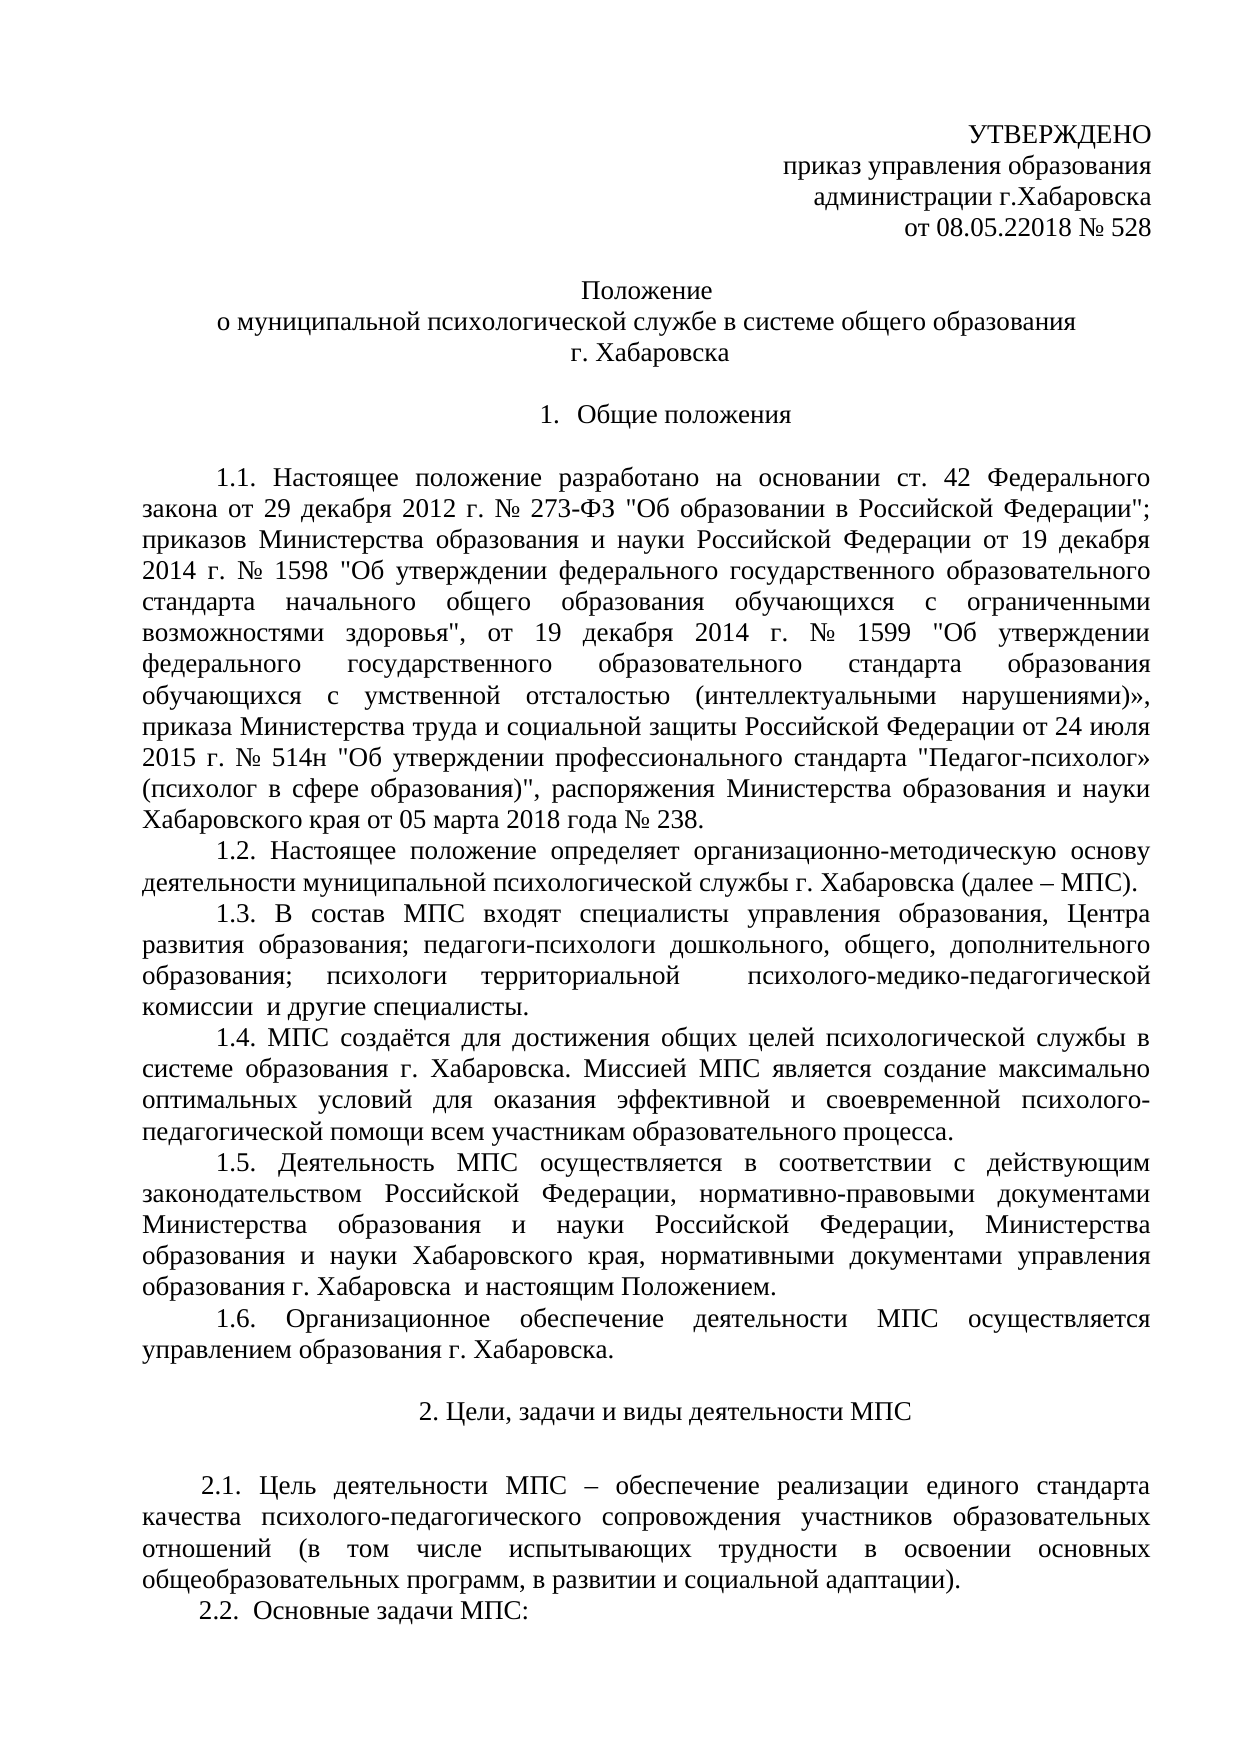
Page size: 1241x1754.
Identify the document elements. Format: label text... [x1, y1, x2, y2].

text 2.2. Основные задачи МПС: [142, 1594, 1152, 1625]
text Положение [142, 274, 1152, 305]
text 2.1. Цель деятельности МПС – обеспечение реализации единого стандарта качества психолого-педагогического сопровождения участников образовательных отношений (в том числе испытывающих трудности в освоении основных общеобразовательных программ, в развитии и социальной адаптации). [142, 1469, 1152, 1594]
text 1.4. МПС создаётся для достижения общих целей психологической службы в системе образования г. Хабаровска. Миссией МПС является создание максимально оптимальных условий для оказания эффективной и своевременной психолого-педагогической помощи всем участникам образовательного процесса. [142, 1021, 1152, 1146]
text 1.1. Настоящее положение разработано на основании ст. 42 Федерального закона от 29 декабря 2012 г. № 273-ФЗ "Об образовании в Российской Федерации"; приказов Министерства образования и науки Российской Федерации от 19 декабря 2014 г. № 1598 "Об утверждении федерального государственного образовательного стандарта начального общего образования обучающихся с ограниченными возможностями здоровья", от 19 декабря 2014 г. № 1599 "Об утверждении федерального государственного образовательного стандарта образования обучающихся с умственной отсталостью (интеллектуальными нарушениями)», приказа Министерства труда и социальной защиты Российской Федерации от 24 июля 2015 г. № 514н "Об утверждении профессионального стандарта "Педагог-психолог» (психолог в сфере образования)", распоряжения Министерства образования и науки Хабаровского края от 05 марта 2018 года № 238. [142, 461, 1152, 834]
text 1.6. Организационное обеспечение деятельности МПС осуществляется управлением образования г. Хабаровска. [142, 1302, 1152, 1364]
list Общие положения [179, 398, 1152, 429]
text г. Хабаровска [142, 336, 1152, 367]
text 2. Цели, задачи и виды деятельности МПС [179, 1395, 1152, 1426]
text УТВЕРЖДЕНО [142, 118, 1152, 149]
text администрации г.Хабаровска [142, 180, 1152, 212]
text 1.3. В состав МПС входят специалисты управления образования, Центра развития образования; педагоги-психологи дошкольного, общего, дополнительного образования; психологи территориальной психолого-медико-педагогической комиссии и другие специалисты. [142, 897, 1152, 1021]
text приказ управления образования [142, 149, 1152, 180]
text от 08.05.22018 № 528 [142, 212, 1152, 243]
text 1.2. Настоящее положение определяет организационно-методическую основу деятельности муниципальной психологической службы г. Хабаровска (далее – МПС). [142, 834, 1152, 897]
text 1.5. Деятельность МПС осуществляется в соответствии с действующим законодательством Российской Федерации, нормативно-правовыми документами Министерства образования и науки Российской Федерации, Министерства образования и науки Хабаровского края, нормативными документами управления образования г. Хабаровска и настоящим Положением. [142, 1146, 1152, 1302]
text о муниципальной психологической службе в системе общего образования [142, 305, 1152, 336]
